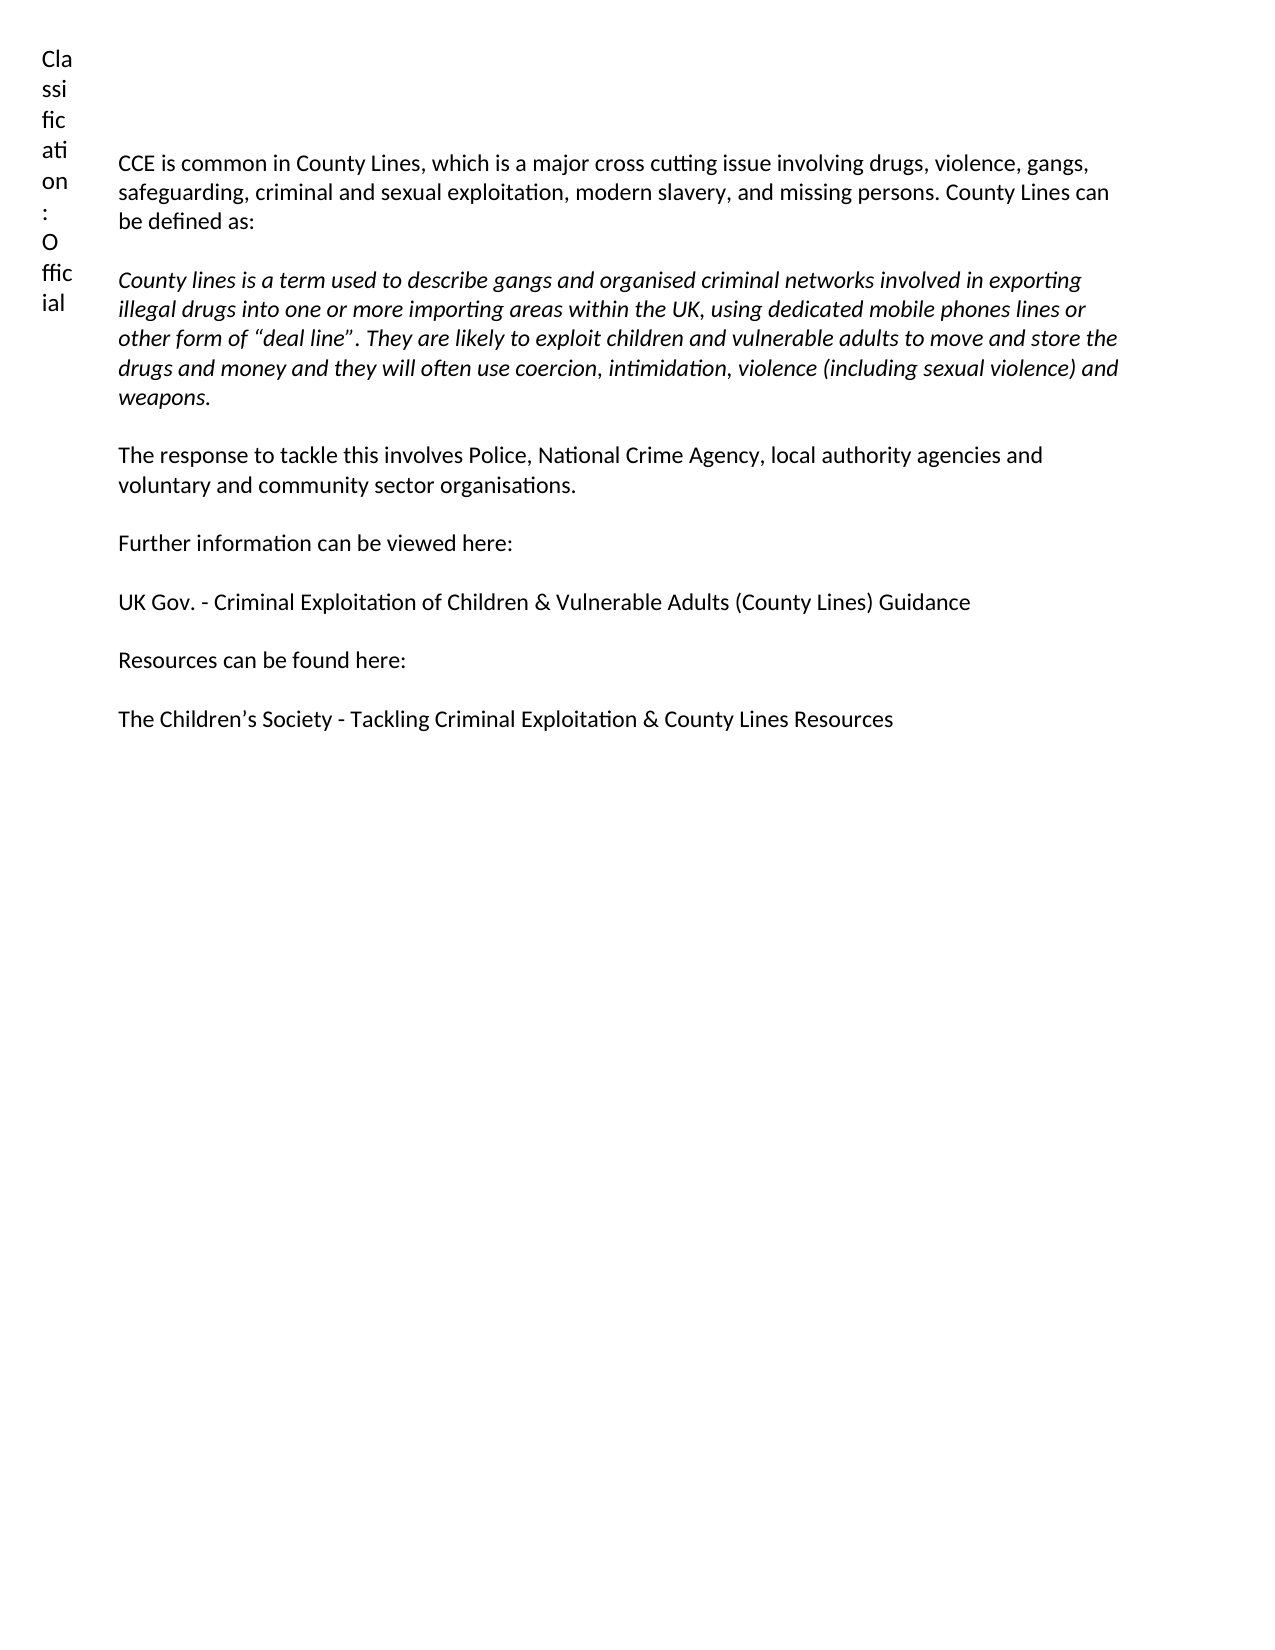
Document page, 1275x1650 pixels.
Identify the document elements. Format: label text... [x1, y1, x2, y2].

text County lines is a term used to describe gangs and organised criminal networks involved in exporting illegal drugs into one or more importing areas within the UK, using dedicated mobile phones lines or other form of “deal line”. They are likely to exploit children and vulnerable adults to move and store the drugs and money and they will often use coercion, intimidation, violence (including sexual violence) and weapons. [118, 265, 1127, 411]
text The response to tackle this involves Police, National Crime Agency, local authority agencies and voluntary and community sector organisations. [118, 440, 1127, 499]
text Resources can be found here: [118, 645, 1127, 674]
text Further information can be viewed here: [118, 528, 1127, 557]
text CCE is common in County Lines, which is a major cross cutting issue involving drugs, violence, gangs, safeguarding, criminal and sexual exploitation, modern slavery, and missing persons. County Lines can be defined as: [118, 148, 1127, 236]
text UK Gov. - Criminal Exploitation of Children & Vulnerable Adults (County Lines) Guidance [118, 587, 1127, 616]
text The Children’s Society - Tackling Criminal Exploitation & County Lines Resources [118, 704, 1127, 733]
